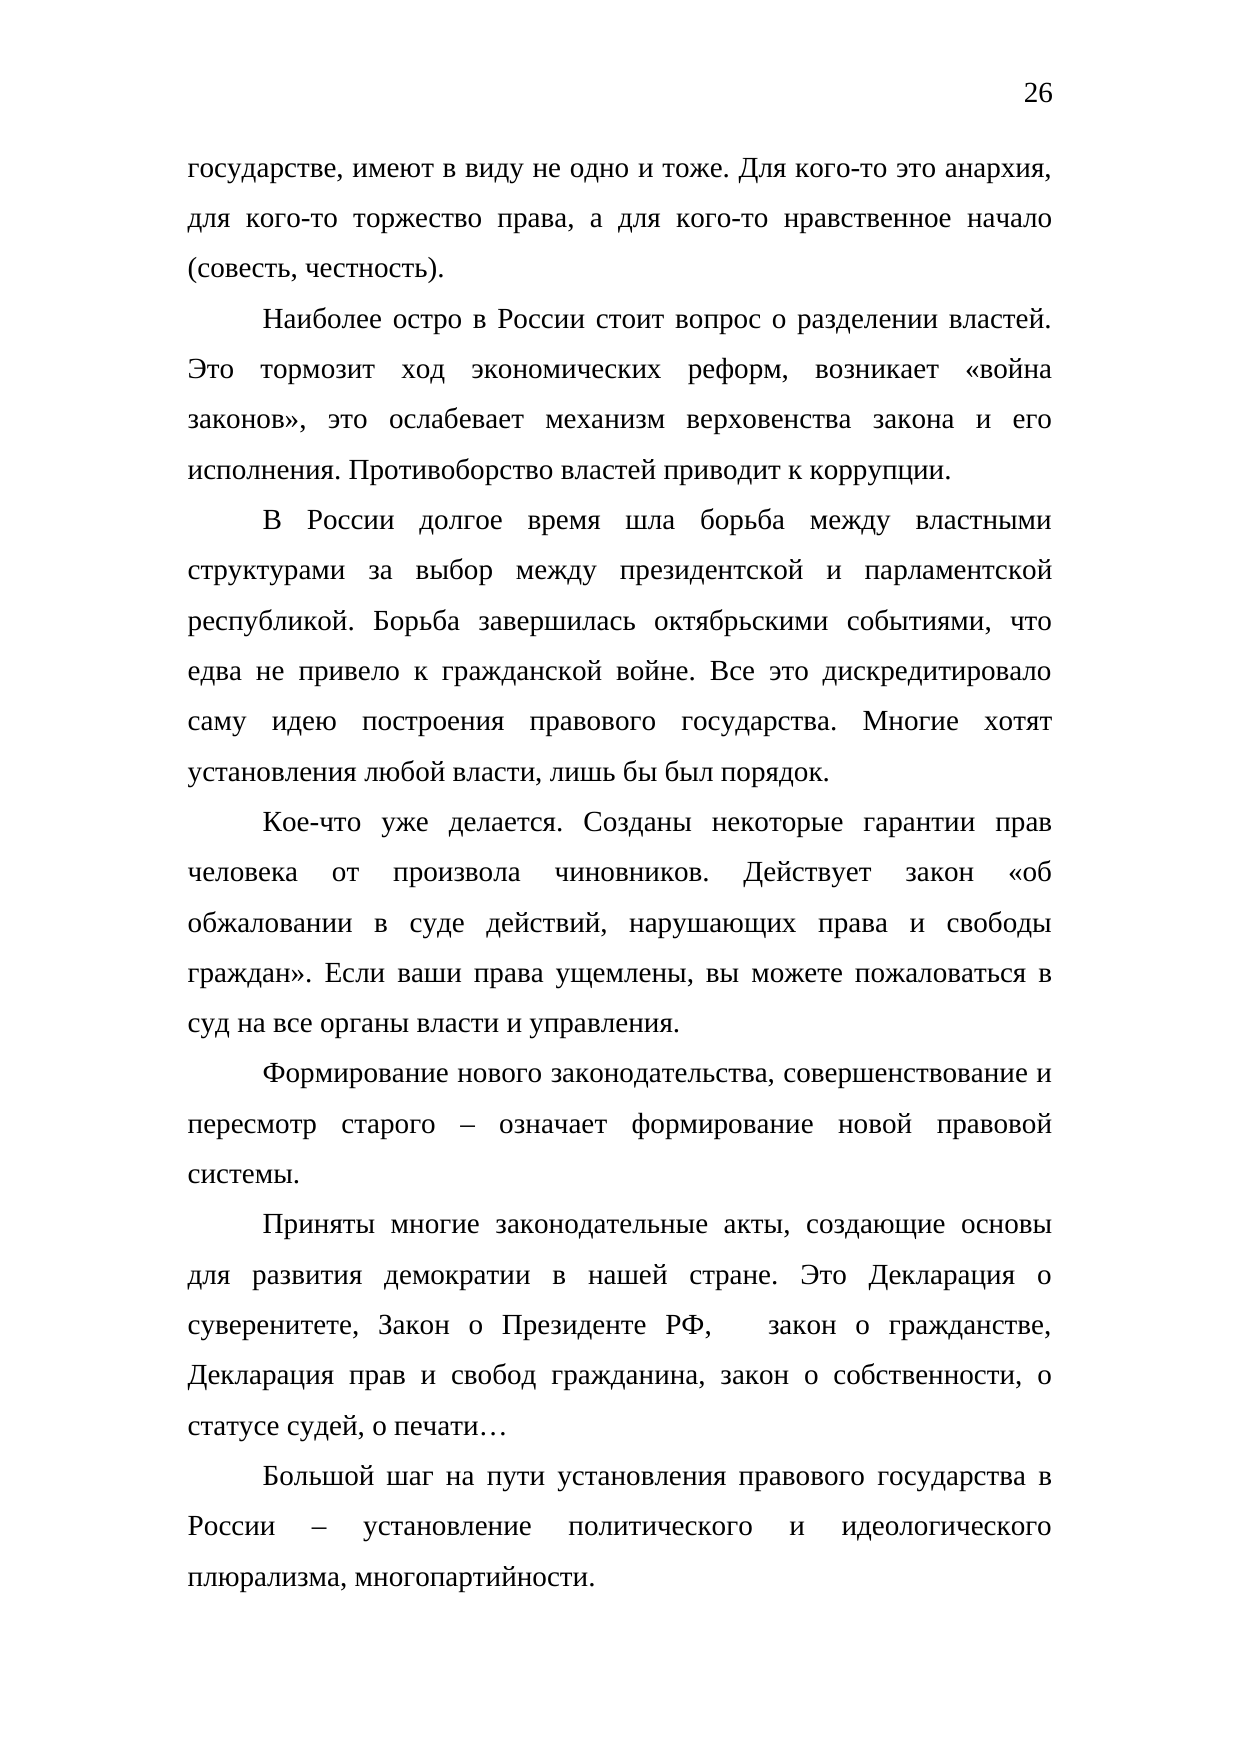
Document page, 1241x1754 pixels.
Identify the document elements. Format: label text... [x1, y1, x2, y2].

text Большой шаг на пути установления правового государства в России – установление политического и идеологического плюрализма, многопартийности. [187, 1458, 1053, 1592]
text Формирование нового законодательства, совершенствование и пересмотр старого – означает формирование новой правовой системы. [187, 1056, 1053, 1190]
text Кое-что уже делается. Созданы некоторые гарантии прав человека от произвола чиновников. Действует закон «об обжаловании в суде действий, нарушающих права и свободы граждан». Если ваши права ущемлены, вы можете пожаловаться в суд на все органы власти и управления. [187, 804, 1053, 1039]
text Приняты многие законодательные акты, создающие основы для развития демократии в нашей стране. Это Декларация о суверенитете, Закон о Президенте РФ, закон о гражданстве, Декларация прав и свобод гражданина, закон о собственности, о статусе судей, о печати… [187, 1207, 1053, 1441]
text В России долгое время шла борьба между властными структурами за выбор между президентской и парламентской республикой. Борьба завершилась октябрьскими событиями, что едва не привело к гражданской войне. Все это дискредитировало саму идею построения правового государства. Многие хотят установления любой власти, лишь бы был порядок. [187, 502, 1053, 787]
text Наиболее остро в России стоит вопрос о разделении властей. Это тормозит ход экономических реформ, возникает «война законов», это ослабевает механизм верховенства закона и его исполнения. Противоборство властей приводит к коррупции. [187, 301, 1053, 485]
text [187, 150, 1053, 284]
